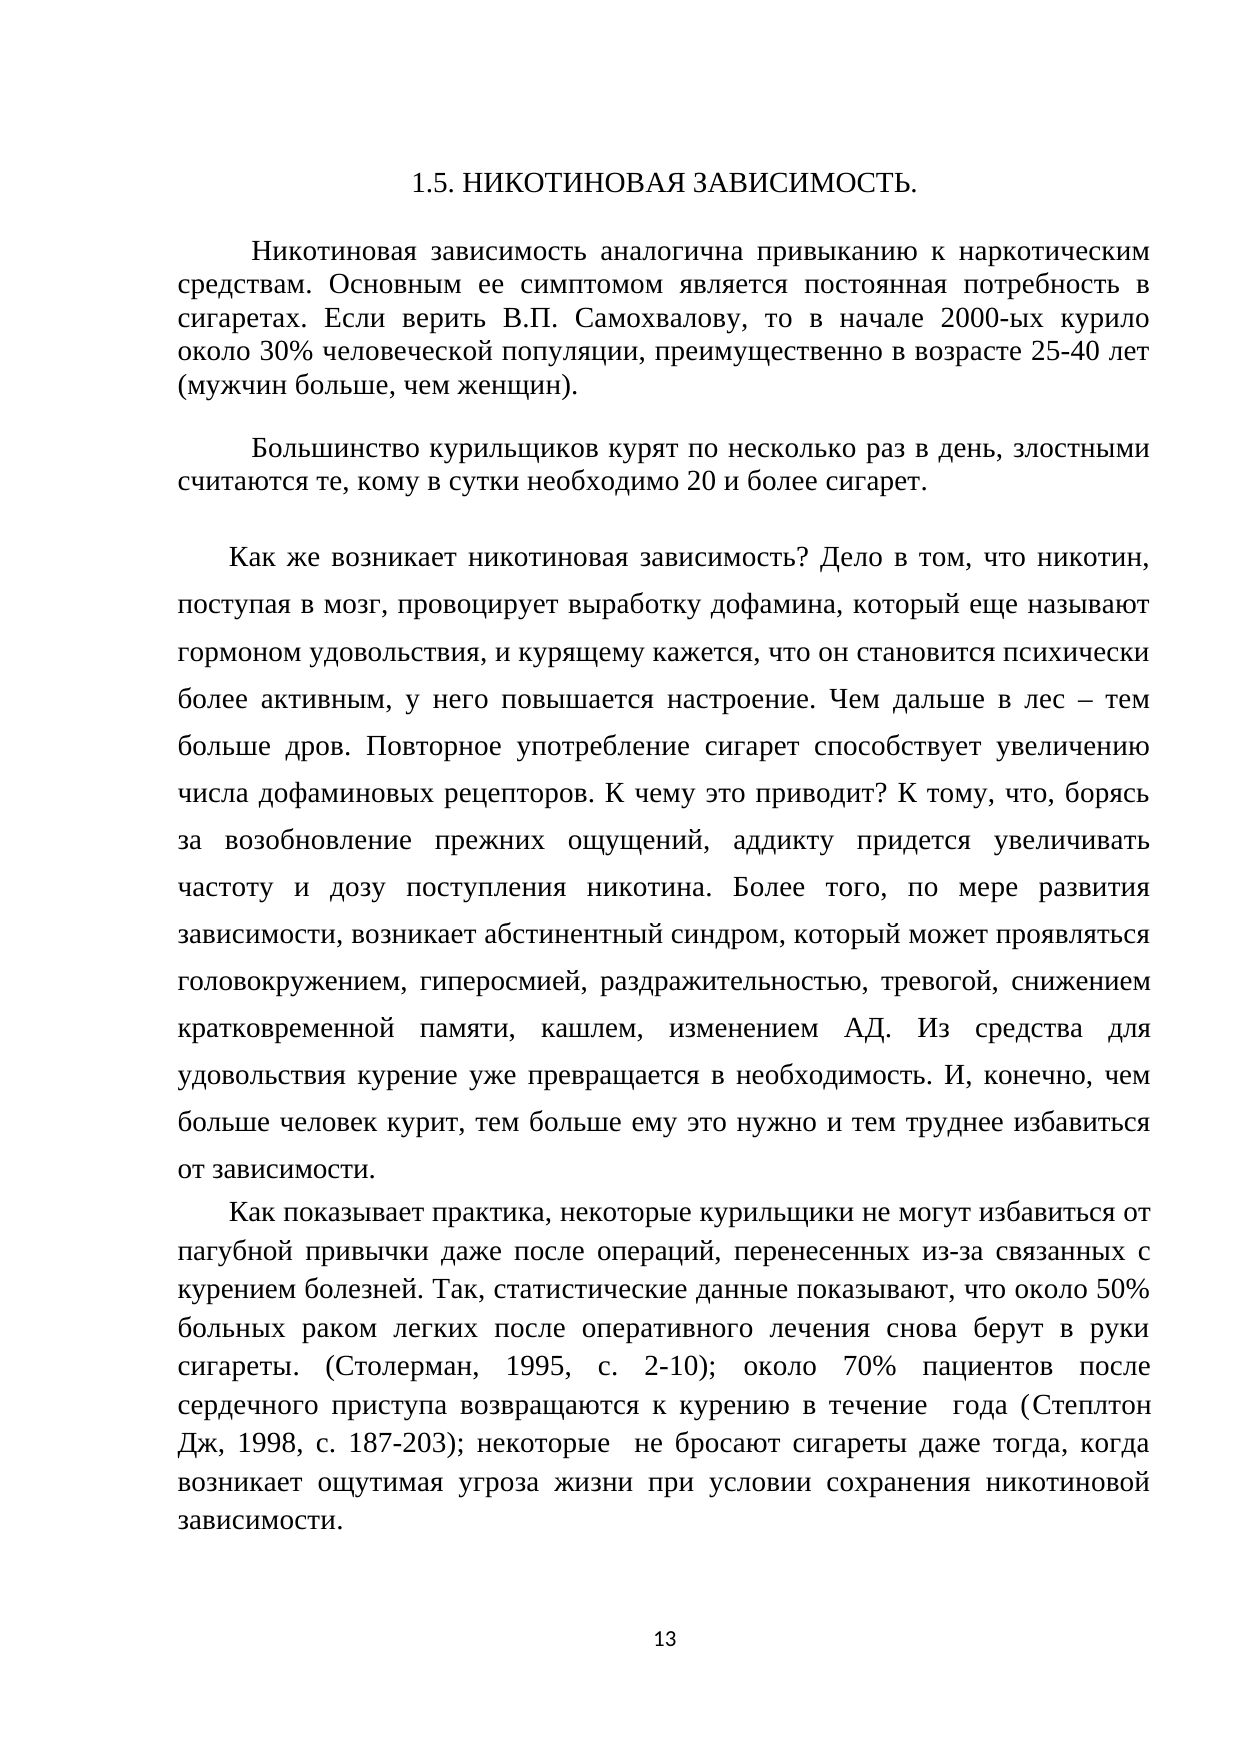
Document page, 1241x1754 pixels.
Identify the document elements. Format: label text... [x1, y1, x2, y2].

text Никотиновая зависимость аналогична привыканию к наркотическим средствам. Основным ее симптомом является постоянная потребность в сигаретах. Если верить В.П. Самохвалову, то в начале 2000-ых курило около 30% человеческой популяции, преимущественно в возрасте 25-40 лет (мужчин больше, чем женщин). [177, 233, 1152, 401]
text Как показывает практика, некоторые курильщики не могут избавиться от пагубной привычки даже после операций, перенесенных из-за связанных с курением болезней. Так, статистические данные показывают, что около 50% больных раком легких после оперативного лечения снова берут в руки сигареты. (Столерман, 1995, с. 2-10); около 70% пациентов после сердечного приступа возвращаются к курению в течение года (Степлтон Дж, 1998, с. 187-203); некоторые не бросают сигареты даже тогда, когда возникает ощутимая угроза жизни при условии сохранения никотиновой зависимости. [177, 1194, 1152, 1425]
text 1.5. НИКОТИНОВАЯ ЗАВИСИМОСТЬ. [177, 165, 1152, 199]
text Как же возникает никотиновая зависимость? Дело в том, что никотин, поступая в мозг, провоцирует выработку дофамина, который еще называют гормоном удовольствия, и курящему кажется, что он становится психически более активным, у него повышается настроение. Чем дальше в лес – тем больше дров. Повторное употребление сигарет способствует увеличению числа дофаминовых рецепторов. К чему это приводит? К тому, что, борясь за возобновление прежних ощущений, аддикту придется увеличивать частоту и дозу поступления никотина. Более того, по мере развития зависимости, возникает абстинентный синдром, который может проявляться головокружением, гиперосмией, раздражительностью, тревогой, снижением кратковременной памяти, кашлем, изменением АД. Из средства для удовольствия курение уже превращается в необходимость. И, конечно, чем больше человек курит, тем больше ему это нужно и тем труднее избавиться от зависимости. [177, 526, 1152, 1185]
text Большинство курильщиков курят по несколько раз в день, злостными считаются те, кому в сутки необходимо 20 и более сигарет. [177, 430, 1152, 497]
text Как показывает практика, некоторые курильщики не могут избавиться от пагубной привычки даже после операций, перенесенных из-за связанных с курением болезней. Так, статистические данные показывают, что около 50% больных раком легких после оперативного лечения снова берут в руки сигареты. (Столерман, 1995, с. 2-10); около 70% пациентов после сердечного приступа возвращаются к курению в течение года (Степлтон Дж, 1998, с. 187-203); некоторые не бросают сигареты даже тогда, когда возникает ощутимая угроза жизни при условии сохранения никотиновой зависимости. [177, 1497, 1152, 1536]
